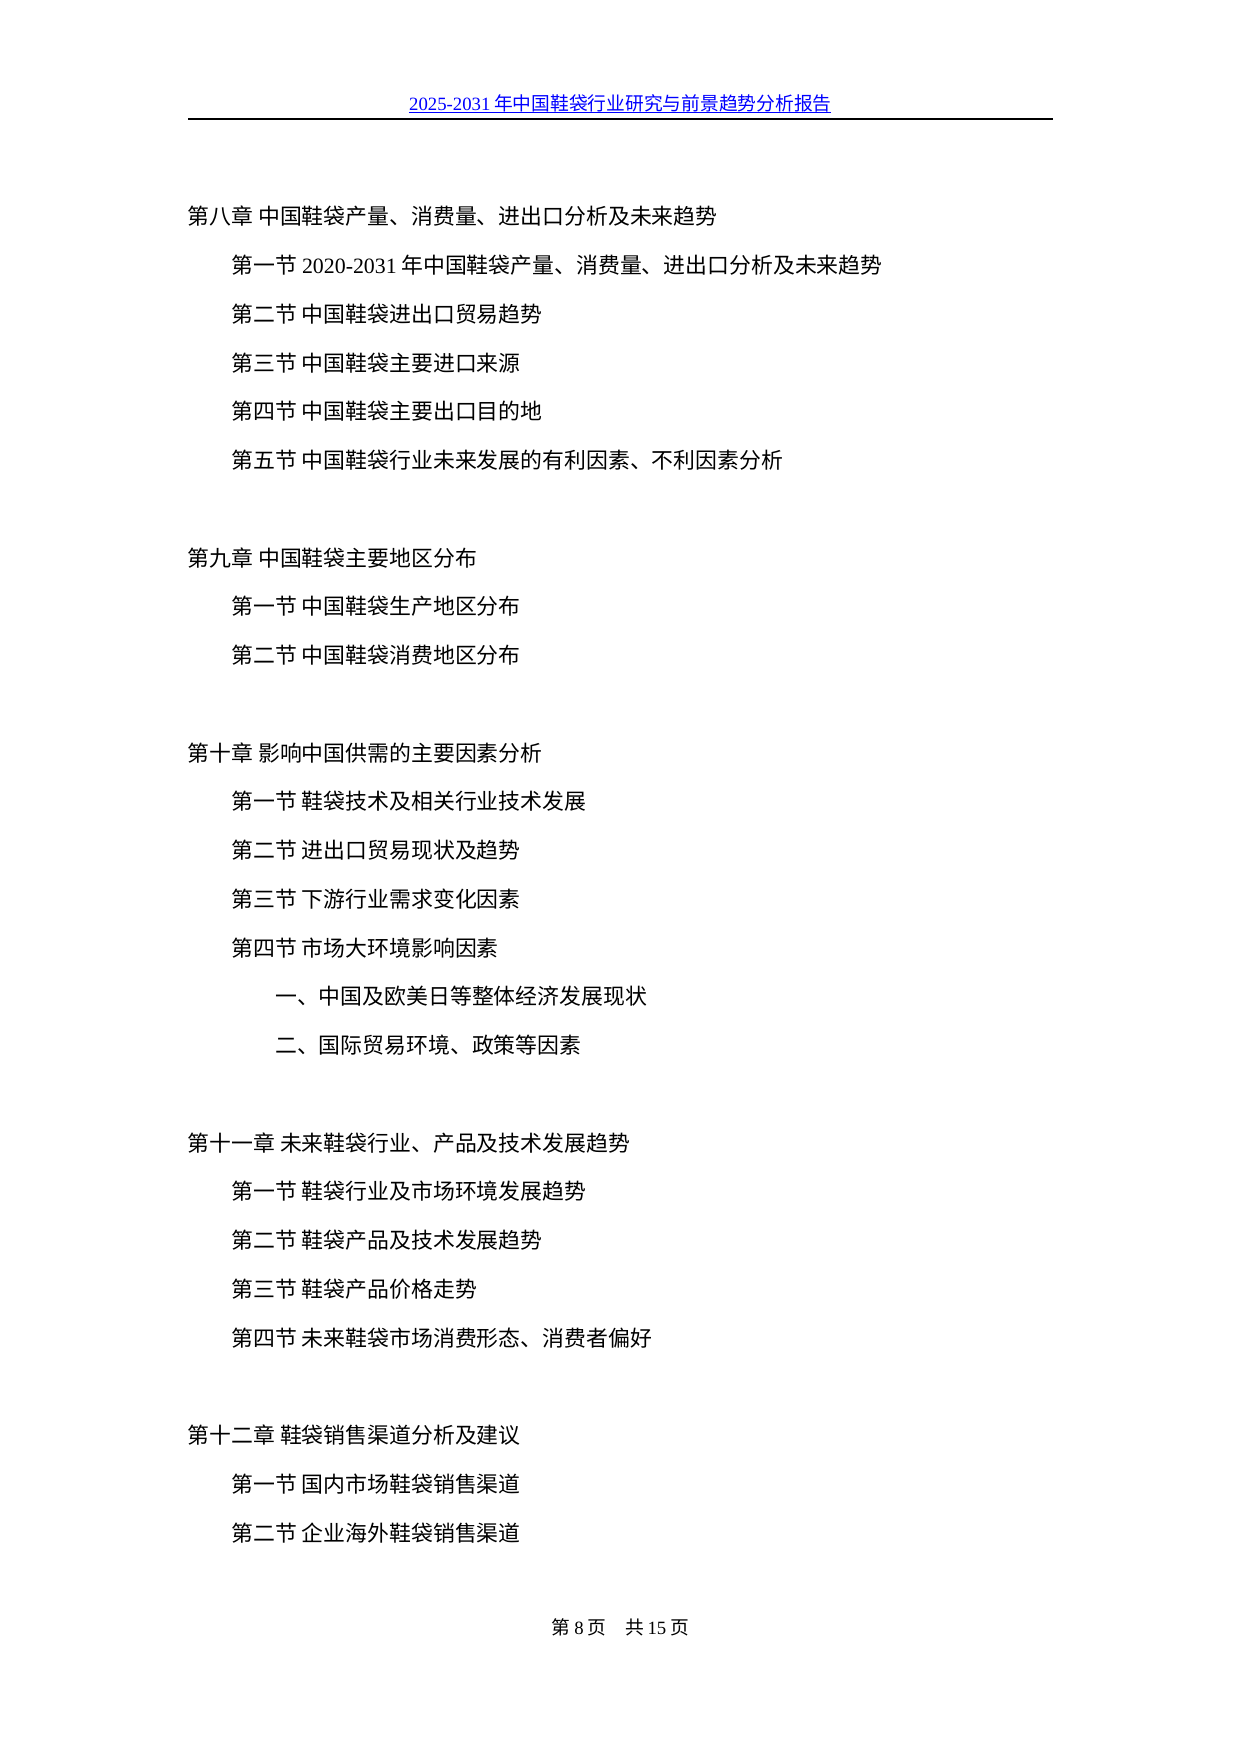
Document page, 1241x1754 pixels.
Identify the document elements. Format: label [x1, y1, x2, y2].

text [187, 150, 1053, 1548]
